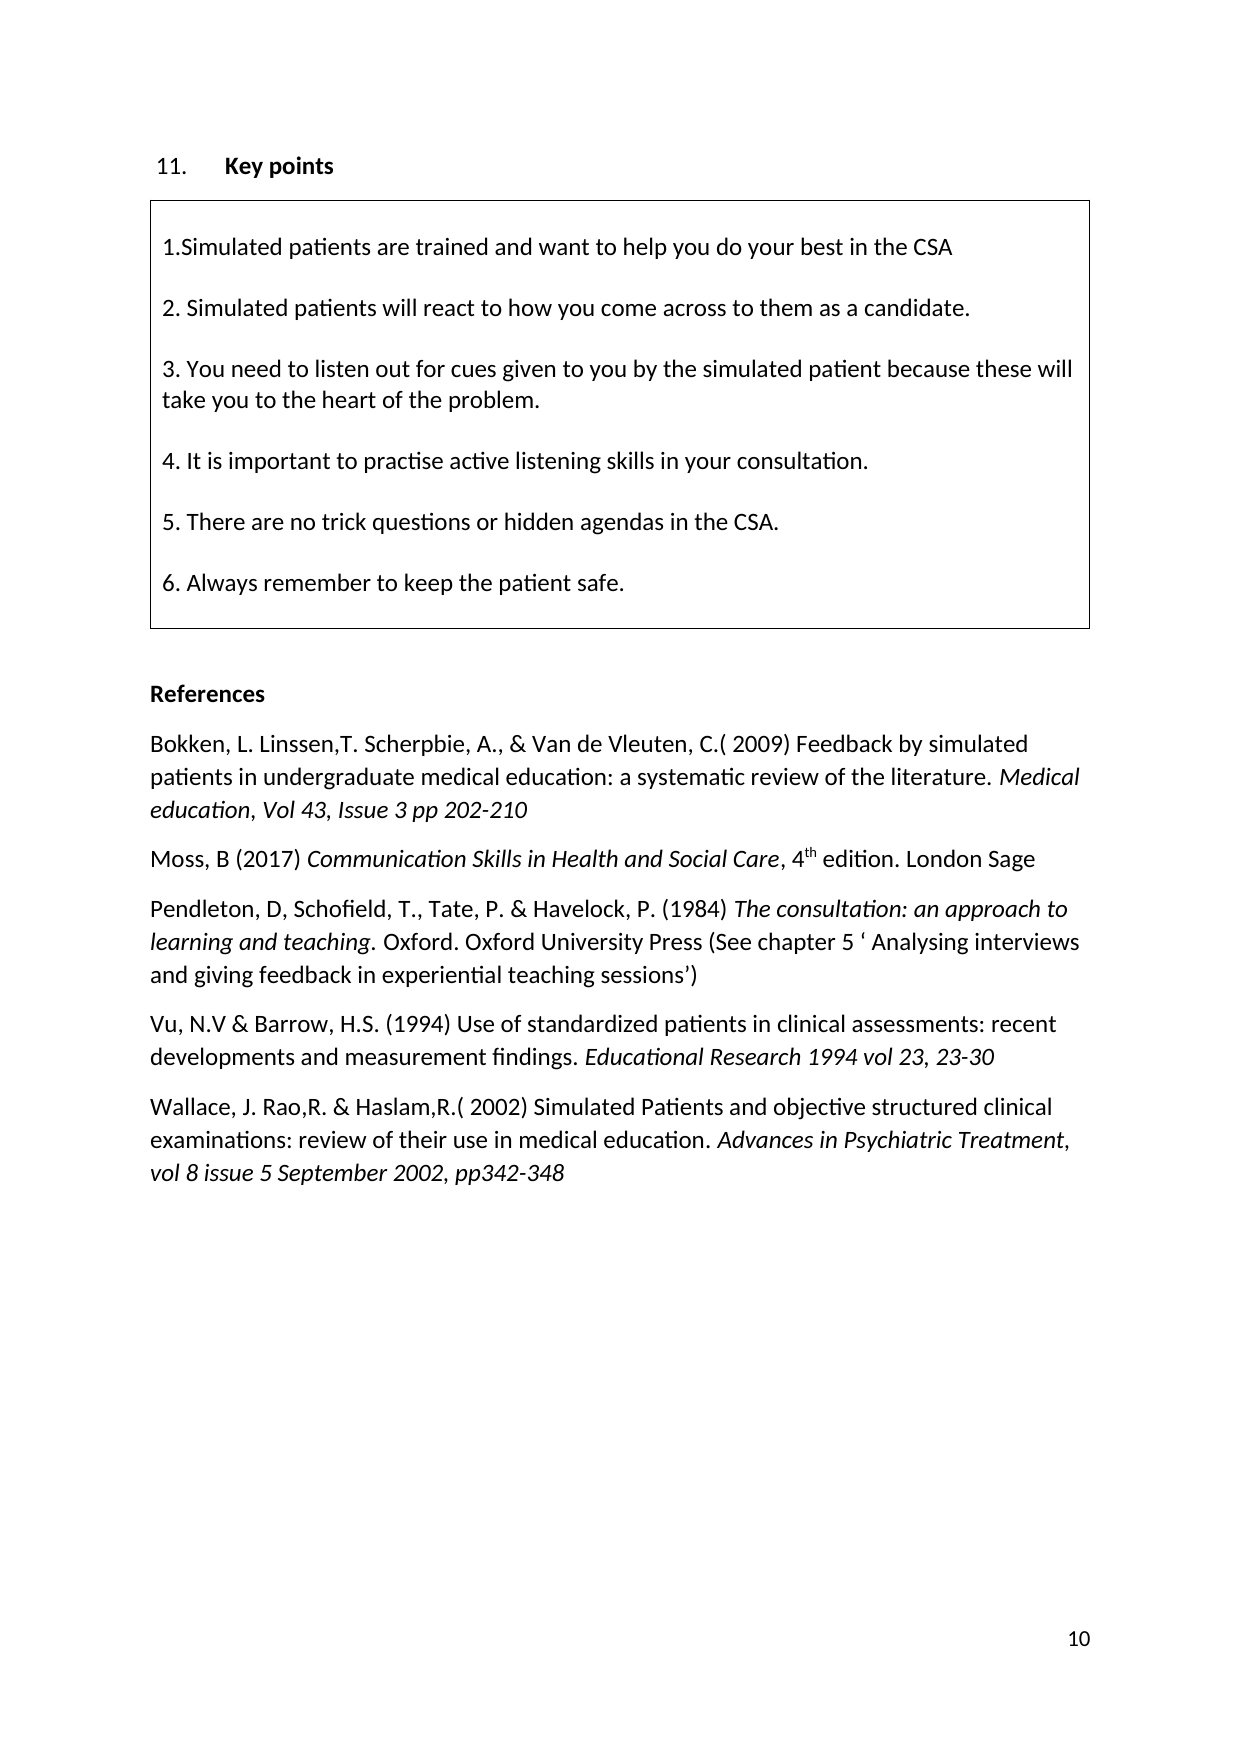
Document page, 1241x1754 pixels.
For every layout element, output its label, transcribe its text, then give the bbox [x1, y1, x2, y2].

text Bokken, L. Linssen,T. Scherpbie, A., & Van de Vleuten, C.( 2009) Feedback by simulated patients in undergraduate medical education: a systematic review of the literature. Medical education, Vol 43, Issue 3 pp 202-210 [150, 728, 1090, 824]
text Wallace, J. Rao,R. & Haslam,R.( 2002) Simulated Patients and objective structured clinical examinations: review of their use in medical education. Advances in Psychiatric Treatment, vol 8 issue 5 September 2002, pp342-348 [150, 1091, 1090, 1187]
text Moss, B (2017) Communication Skills in Health and Social Care, 4th edition. London Sage [150, 843, 1090, 874]
table_header 1.Simulated patients are trained and want to help you do your best in the CSA 2. Simulated patients will react to how you come across to them as a candidate. 3. You need to listen out for cues given to you by the simulated patient because these will take you to the heart of the problem. 4. It is important to practise active listening skills in your consultation. 5. There are no trick questions or hidden agendas in the CSA. 6. Always remember to keep the patient safe. [151, 201, 1089, 628]
text Pendleton, D, Schofield, T., Tate, P. & Havelock, P. (1984) The consultation: an approach to learning and teaching. Oxford. Oxford University Press (See chapter 5 ‘ Analysing interviews and giving feedback in experiential teaching sessions’) [150, 893, 1090, 989]
text Vu, N.V & Barrow, H.S. (1994) Use of standardized patients in clinical assessments: recent developments and measurement findings. Educational Research 1994 vol 23, 23-30 [150, 1008, 1090, 1072]
text 11. Key points [150, 150, 1090, 181]
text References [150, 678, 1090, 709]
